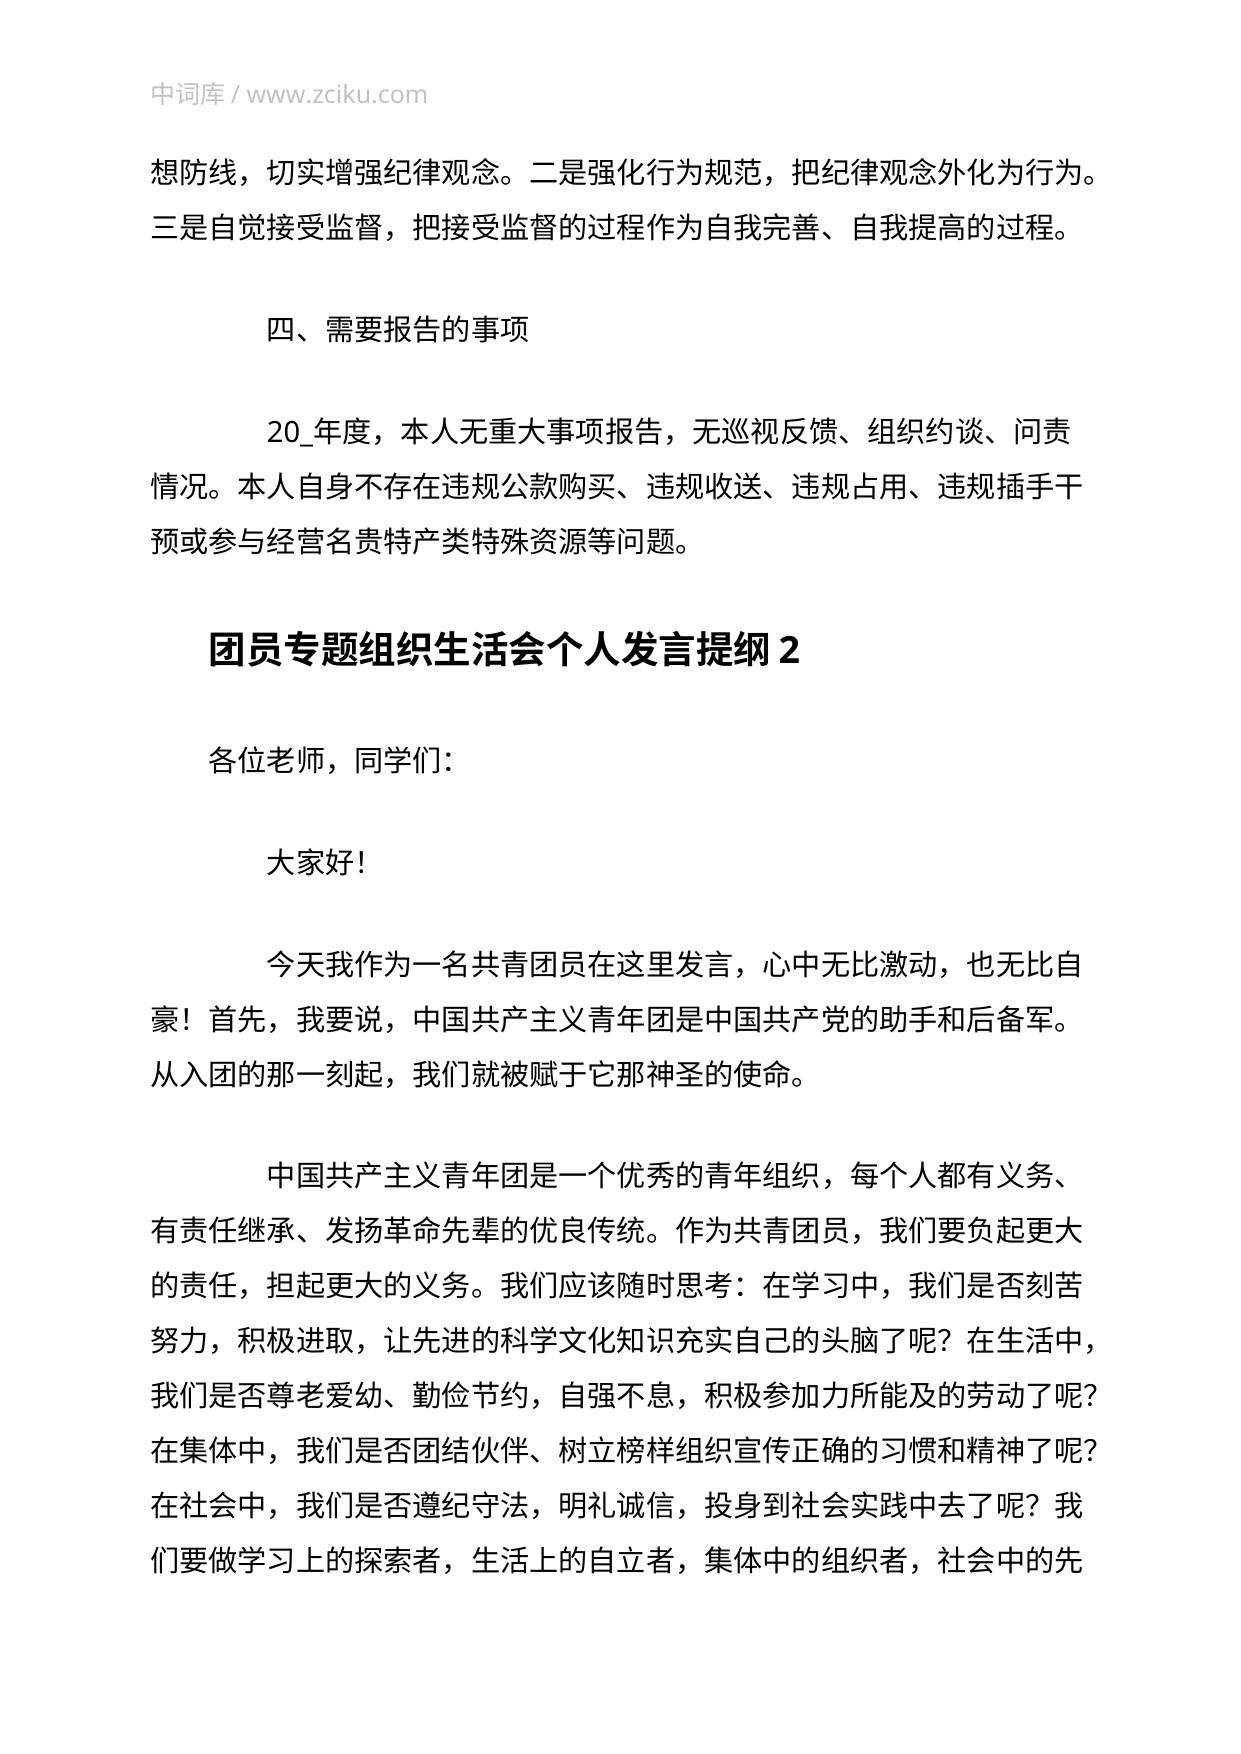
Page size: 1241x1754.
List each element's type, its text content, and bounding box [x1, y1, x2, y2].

text 今天我作为一名共青团员在这里发言，心中无比激动，也无比自豪！首先，我要说，中国共产主义青年团是中国共产党的助手和后备军。从入团的那一刻起，我们就被赋于它那神圣的使命。 [150, 941, 1090, 1093]
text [150, 1153, 1090, 1579]
text 各位老师，同学们： [150, 738, 1090, 780]
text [150, 150, 1090, 247]
text 大家好！ [150, 839, 1090, 882]
text 团员专题组织生活会个人发言提纲2 [150, 620, 1090, 674]
text 20_年度，本人无重大事项报告，无巡视反馈、组织约谈、问责情况。本人自身不存在违规公款购买、违规收送、违规占用、违规插手干预或参与经营名贵特产类特殊资源等问题。 [150, 408, 1090, 561]
text 四、需要报告的事项 [150, 307, 1090, 349]
